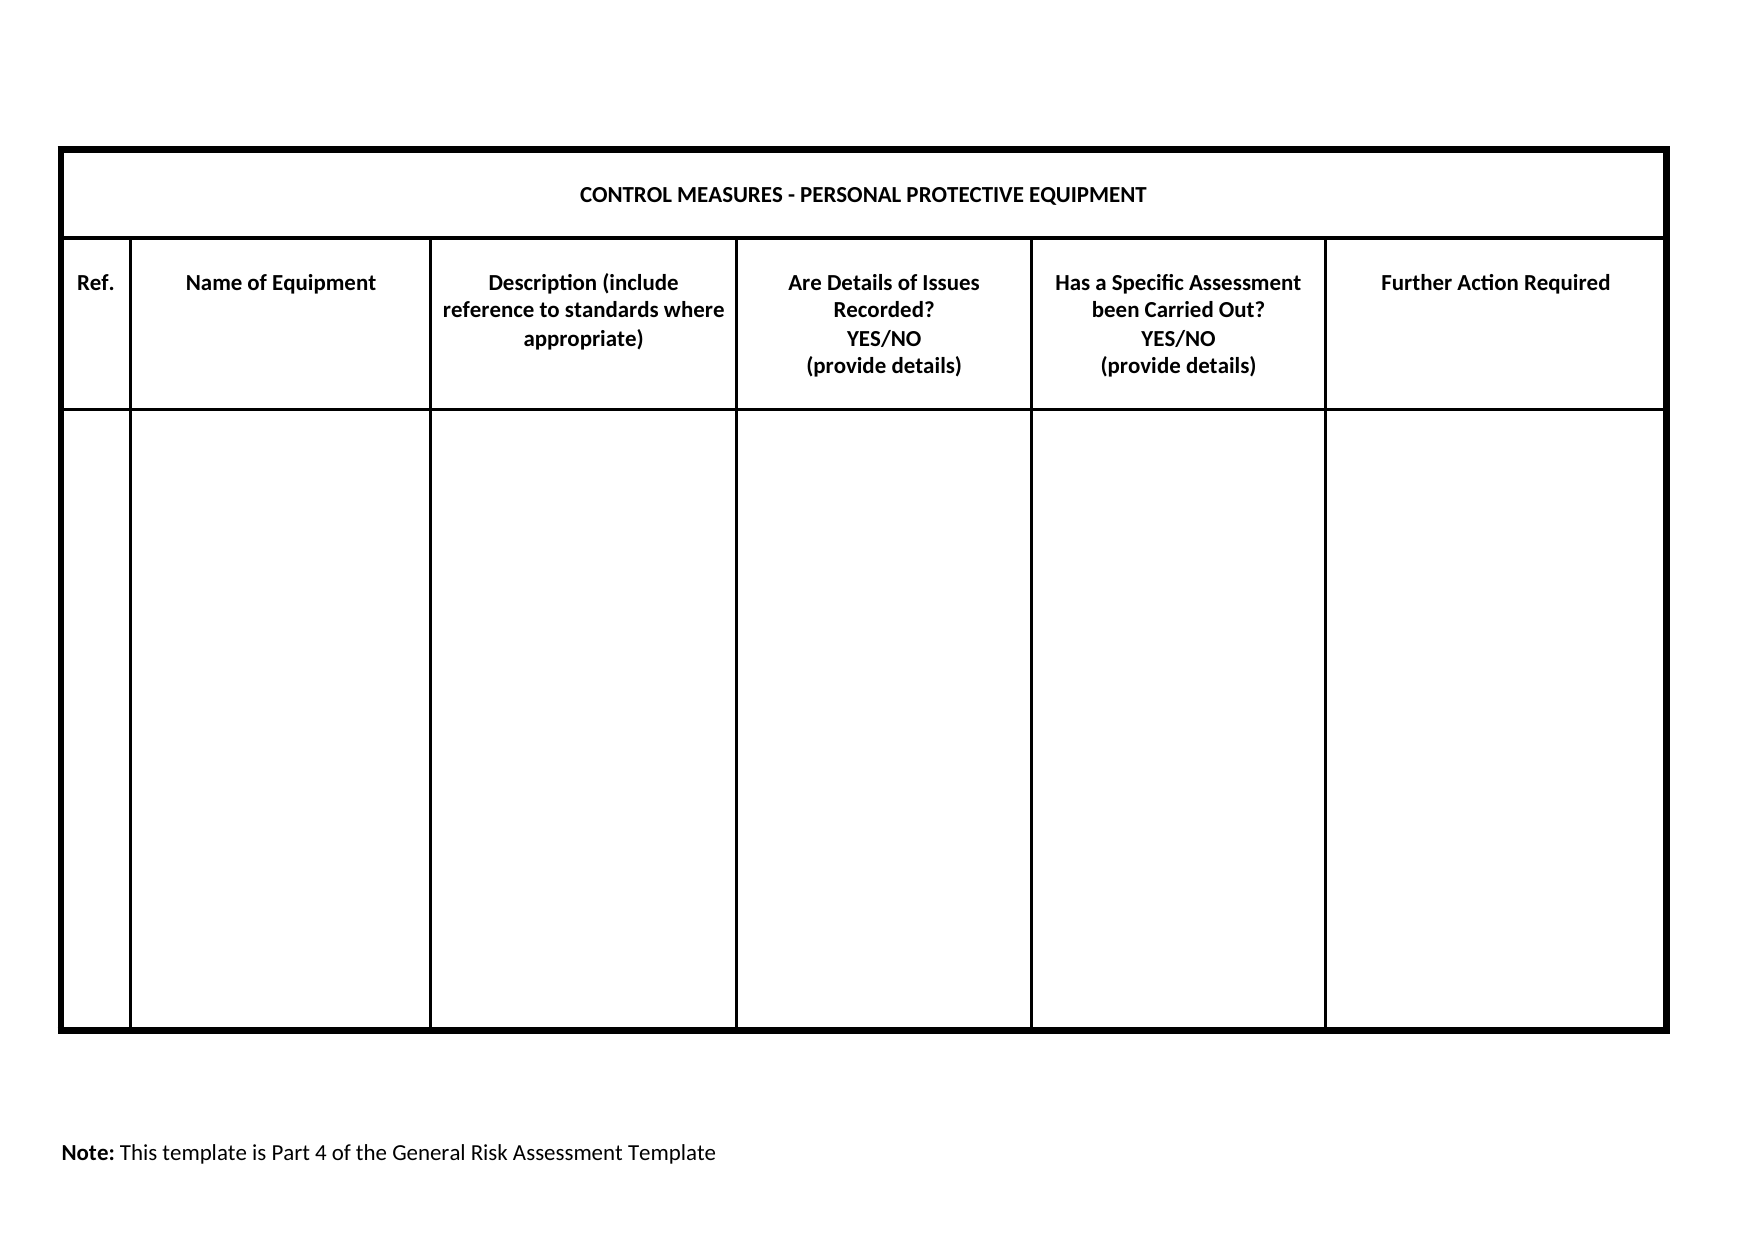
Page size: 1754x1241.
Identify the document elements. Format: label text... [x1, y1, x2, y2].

table_cell Name of Equipment [132, 240, 429, 408]
table_cell [64, 411, 129, 1027]
table_cell Description (include reference to standards where appropriate) [432, 240, 735, 408]
table_cell [1033, 411, 1324, 1027]
table_cell [132, 411, 429, 1027]
table_header CONTROL MEASURES - PERSONAL PROTECTIVE EQUIPMENT [64, 153, 1663, 236]
table_cell Has a Specific Assessment been Carried Out? YES/NO (provide details) [1033, 240, 1324, 408]
table_cell Are Details of Issues Recorded? YES/NO (provide details) [738, 240, 1030, 408]
table_cell [738, 411, 1030, 1027]
table_cell [1327, 411, 1663, 1027]
table_cell [432, 411, 735, 1027]
table_cell Ref. [64, 240, 129, 408]
table_cell Further Action Required [1327, 240, 1663, 408]
